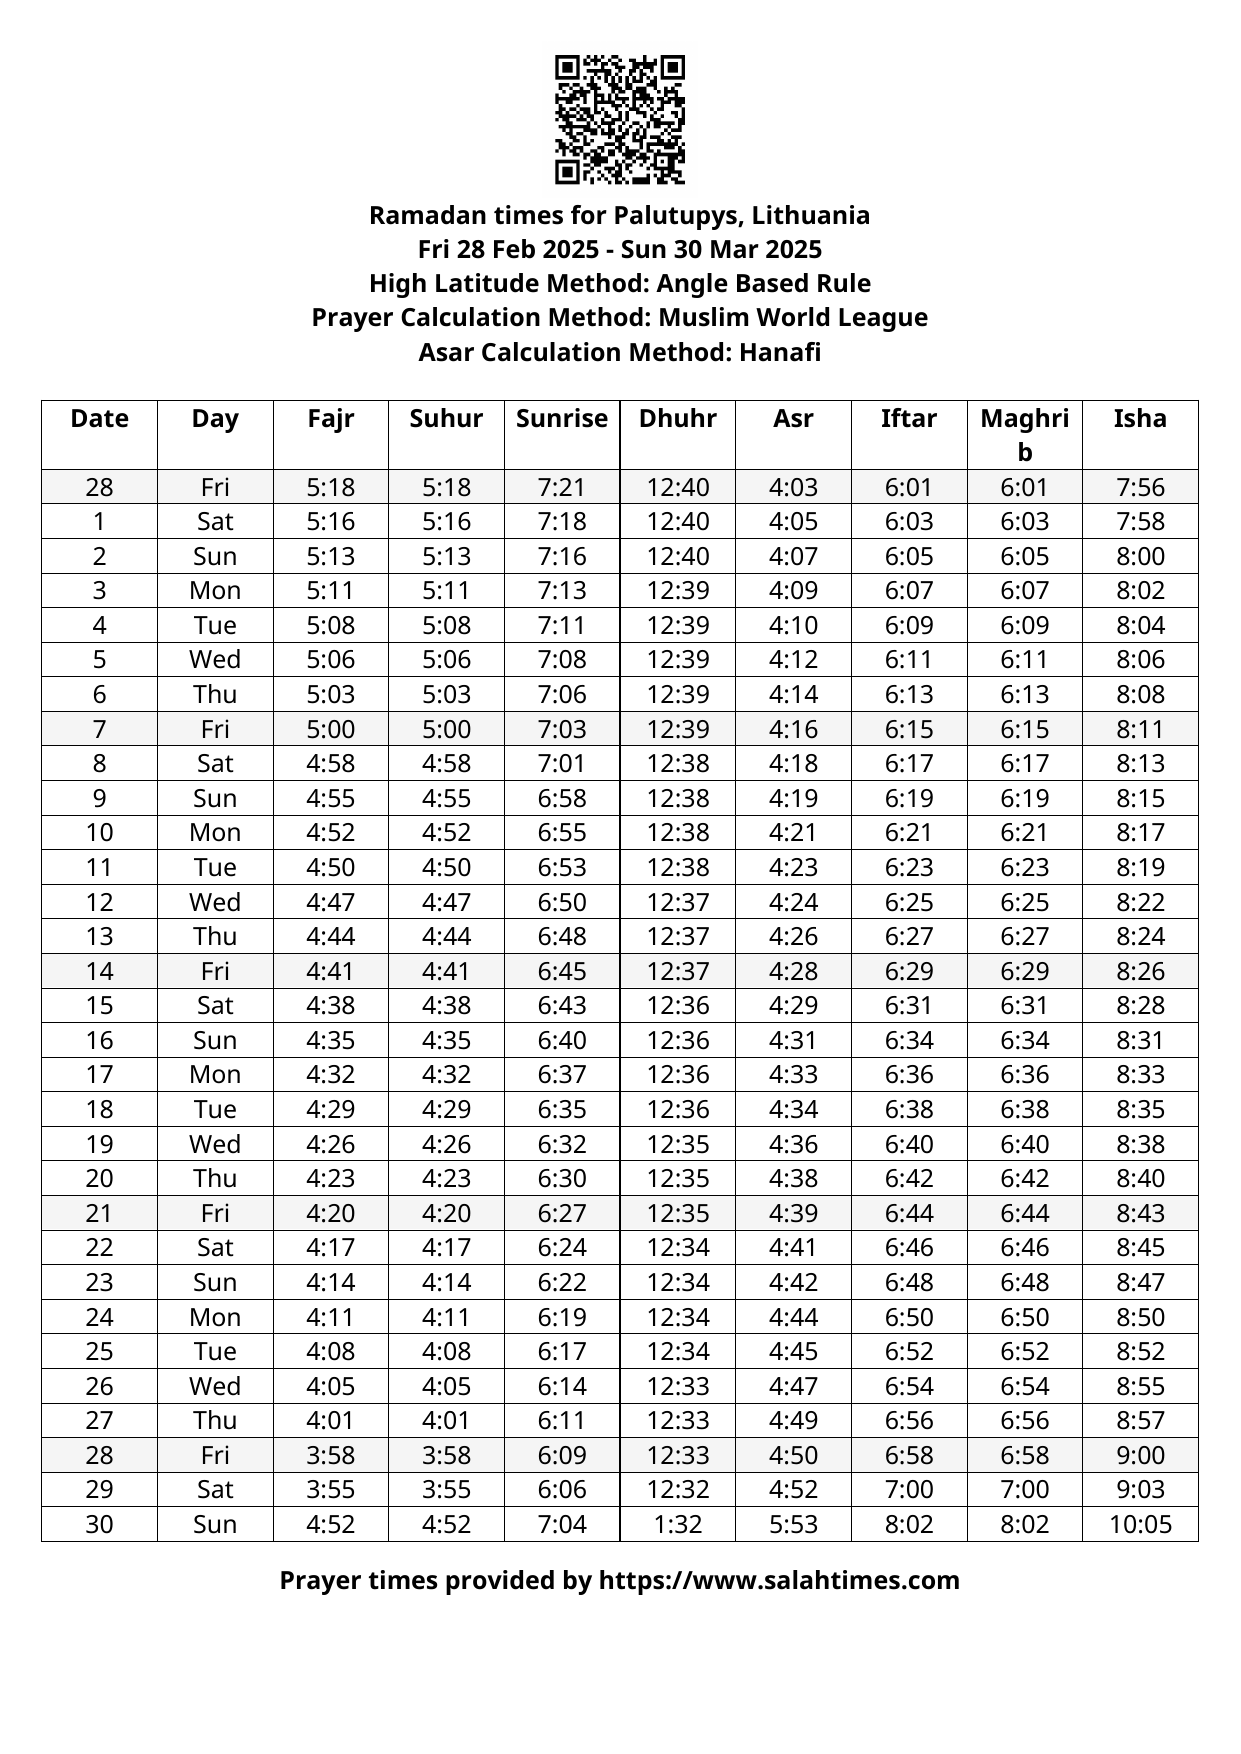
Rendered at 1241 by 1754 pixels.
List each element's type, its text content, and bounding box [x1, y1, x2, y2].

table_cell 6:30 [505, 1161, 619, 1195]
table_cell Fri [158, 712, 273, 745]
table_cell 12:39 [621, 608, 735, 642]
table_cell 6:27 [968, 919, 1082, 953]
table_cell 23 [42, 1265, 157, 1299]
table_cell 6:24 [505, 1231, 619, 1264]
table_cell 6:11 [852, 643, 967, 676]
table_cell 8:28 [1083, 989, 1198, 1022]
table_cell 6:17 [852, 746, 967, 780]
table_cell 4:16 [736, 712, 851, 745]
table_cell 12:32 [621, 1473, 735, 1506]
table_cell 27 [42, 1404, 157, 1437]
table_cell 6:38 [968, 1092, 1082, 1126]
table_cell 4:01 [389, 1404, 504, 1437]
table_cell 7:21 [505, 470, 619, 503]
table_cell 3:55 [274, 1473, 388, 1506]
table_cell 6:13 [852, 677, 967, 711]
table_cell 7:11 [505, 608, 619, 642]
table_header Asr [736, 401, 851, 469]
table_cell 4:11 [274, 1300, 388, 1333]
table_cell Sat [158, 504, 273, 538]
table_cell 8:22 [1083, 885, 1198, 918]
table_cell 6:11 [505, 1404, 619, 1437]
table_cell 24 [42, 1300, 157, 1333]
table_cell 12:40 [621, 504, 735, 538]
table_cell 7:06 [505, 677, 619, 711]
table_cell 5:13 [274, 539, 388, 572]
table_cell 8:35 [1083, 1092, 1198, 1126]
table_cell 12:33 [621, 1369, 735, 1402]
table_cell 3:58 [389, 1438, 504, 1472]
table_cell 6:23 [968, 850, 1082, 884]
table_cell 4:10 [736, 608, 851, 642]
table_cell 7:16 [505, 539, 619, 572]
table_cell 8:02 [1083, 574, 1198, 607]
table_cell 4:47 [274, 885, 388, 918]
table_cell 12:40 [621, 470, 735, 503]
table_cell 4:32 [274, 1058, 388, 1091]
table_cell 12:38 [621, 746, 735, 780]
table_cell 8:52 [1083, 1334, 1198, 1368]
table_cell 7:03 [505, 712, 619, 745]
table_cell 4:09 [736, 574, 851, 607]
table_cell 6:31 [852, 989, 967, 1022]
table_cell 5:06 [389, 643, 504, 676]
table_header Maghrib [968, 401, 1082, 469]
table_cell 3:58 [274, 1438, 388, 1472]
table_cell 4:08 [274, 1334, 388, 1368]
table_cell Thu [158, 919, 273, 953]
table_cell 4:26 [389, 1127, 504, 1160]
table_cell 4:58 [274, 746, 388, 780]
table_cell 6:44 [852, 1196, 967, 1229]
table_cell 12:38 [621, 816, 735, 849]
table_cell 6:01 [968, 470, 1082, 503]
table_cell 8:40 [1083, 1161, 1198, 1195]
table_cell Fri [158, 470, 273, 503]
picture [542, 41, 699, 198]
table_cell 1 [42, 504, 157, 538]
table_cell 12:36 [621, 1023, 735, 1057]
table_cell 6:29 [968, 954, 1082, 987]
table_cell 5:18 [389, 470, 504, 503]
table_cell 5:18 [274, 470, 388, 503]
table_cell 12:36 [621, 1092, 735, 1126]
table_cell 4:17 [389, 1231, 504, 1264]
table_cell Mon [158, 1300, 273, 1333]
table_cell 5:06 [274, 643, 388, 676]
table_cell 4:32 [389, 1058, 504, 1091]
table_cell 4:08 [389, 1334, 504, 1368]
table_cell Mon [158, 574, 273, 607]
table_cell 4:38 [274, 989, 388, 1022]
table_cell 25 [42, 1334, 157, 1368]
table_cell Sat [158, 746, 273, 780]
table_cell 12:36 [621, 989, 735, 1022]
table_cell 6:05 [852, 539, 967, 572]
table_cell Wed [158, 1369, 273, 1402]
table_cell Sun [158, 1507, 273, 1541]
table_cell Tue [158, 1334, 273, 1368]
table_cell Sat [158, 1231, 273, 1264]
table_cell 6:21 [852, 816, 967, 849]
table_cell 4:55 [274, 781, 388, 814]
table_cell Fri [158, 954, 273, 987]
table_cell 8:33 [1083, 1058, 1198, 1091]
table_cell 3:55 [389, 1473, 504, 1506]
table_cell 4:47 [389, 885, 504, 918]
table_cell 8:26 [1083, 954, 1198, 987]
table_header Date [42, 401, 157, 469]
table_cell 4:39 [736, 1196, 851, 1229]
table_cell 8:11 [1083, 712, 1198, 745]
table_cell 6:56 [968, 1404, 1082, 1437]
table_cell 6:27 [852, 919, 967, 953]
table_cell 4:29 [736, 989, 851, 1022]
table_cell 7:00 [968, 1473, 1082, 1506]
table_cell 12:38 [621, 850, 735, 884]
table_cell 4:24 [736, 885, 851, 918]
table_cell 5 [42, 643, 157, 676]
table_cell 6:54 [852, 1369, 967, 1402]
table_cell 6:44 [968, 1196, 1082, 1229]
table_cell 12:37 [621, 919, 735, 953]
table_cell 16 [42, 1023, 157, 1057]
table_cell 4:05 [274, 1369, 388, 1402]
table_cell 4:50 [274, 850, 388, 884]
table_cell 6:01 [852, 470, 967, 503]
table_cell 4:55 [389, 781, 504, 814]
table_cell 6 [42, 677, 157, 711]
table_cell 12:39 [621, 712, 735, 745]
table_cell 14 [42, 954, 157, 987]
table_cell 5:00 [274, 712, 388, 745]
table_cell 8:13 [1083, 746, 1198, 780]
table_cell 4:38 [736, 1161, 851, 1195]
table_cell 8:55 [1083, 1369, 1198, 1402]
table_cell 12 [42, 885, 157, 918]
table_cell 8:38 [1083, 1127, 1198, 1160]
table_cell 6:36 [968, 1058, 1082, 1091]
table_cell 4:44 [389, 919, 504, 953]
table_cell Thu [158, 1161, 273, 1195]
table_cell 4:42 [736, 1265, 851, 1299]
table_cell 4:34 [736, 1092, 851, 1126]
table_cell 4:41 [736, 1231, 851, 1264]
table_cell 4:14 [736, 677, 851, 711]
table_cell 6:58 [968, 1438, 1082, 1472]
table_cell 17 [42, 1058, 157, 1091]
table_cell 10 [42, 816, 157, 849]
table_cell 8:02 [968, 1507, 1082, 1541]
table_cell 8:24 [1083, 919, 1198, 953]
table_cell 12:36 [621, 1058, 735, 1091]
table_cell 4:11 [389, 1300, 504, 1333]
table_cell 6:17 [968, 746, 1082, 780]
table_cell Mon [158, 816, 273, 849]
table_cell 6:25 [852, 885, 967, 918]
table_cell 6:09 [505, 1438, 619, 1472]
table_cell 30 [42, 1507, 157, 1541]
table_cell 6:42 [852, 1161, 967, 1195]
table_cell 4:38 [389, 989, 504, 1022]
table_cell 8:43 [1083, 1196, 1198, 1229]
table_cell 4:52 [389, 1507, 504, 1541]
table_cell Sat [158, 989, 273, 1022]
table_cell 7:04 [505, 1507, 619, 1541]
text Ramadan times for Palutupys, Lithuania [42, 198, 1198, 232]
table_cell 4:50 [736, 1438, 851, 1472]
table_cell 6:13 [968, 677, 1082, 711]
table_cell 8:04 [1083, 608, 1198, 642]
table_cell 6:55 [505, 816, 619, 849]
table_cell 6:09 [852, 608, 967, 642]
table_cell 4:44 [274, 919, 388, 953]
table_cell 6:54 [968, 1369, 1082, 1402]
table_cell Sun [158, 781, 273, 814]
table_cell 6:29 [852, 954, 967, 987]
table_cell 4:12 [736, 643, 851, 676]
table_cell 12:34 [621, 1300, 735, 1333]
table_cell 7:01 [505, 746, 619, 780]
table_cell 6:19 [505, 1300, 619, 1333]
table_cell 6:22 [505, 1265, 619, 1299]
table_cell 6:15 [968, 712, 1082, 745]
table_cell 4:36 [736, 1127, 851, 1160]
table_cell 7:13 [505, 574, 619, 607]
table_cell 7:58 [1083, 504, 1198, 538]
table_cell 4:33 [736, 1058, 851, 1091]
table_cell 4:35 [274, 1023, 388, 1057]
table_cell 4:01 [274, 1404, 388, 1437]
table_cell 20 [42, 1161, 157, 1195]
table_cell 8:17 [1083, 816, 1198, 849]
table_cell Sat [158, 1473, 273, 1506]
table_cell 3 [42, 574, 157, 607]
table_cell 7 [42, 712, 157, 745]
table_cell 6:43 [505, 989, 619, 1022]
table_header Day [158, 401, 273, 469]
table_cell 9:03 [1083, 1473, 1198, 1506]
table_cell 4:31 [736, 1023, 851, 1057]
table_cell 5:13 [389, 539, 504, 572]
table_cell 4:41 [389, 954, 504, 987]
table_cell 6:37 [505, 1058, 619, 1091]
table_cell 5:08 [274, 608, 388, 642]
table_cell 4:44 [736, 1300, 851, 1333]
table_cell 8:50 [1083, 1300, 1198, 1333]
table_cell 4:45 [736, 1334, 851, 1368]
table_cell 7:00 [852, 1473, 967, 1506]
text Fri 28 Feb 2025 - Sun 30 Mar 2025 [42, 232, 1198, 266]
table_cell 6:19 [852, 781, 967, 814]
table_cell 6:25 [968, 885, 1082, 918]
table_cell 6:58 [852, 1438, 967, 1472]
table_cell Sun [158, 1023, 273, 1057]
table_cell 6:07 [852, 574, 967, 607]
table_cell 8:19 [1083, 850, 1198, 884]
table_cell Mon [158, 1058, 273, 1091]
table_cell 18 [42, 1092, 157, 1126]
table_cell 6:34 [852, 1023, 967, 1057]
table_cell 4:52 [389, 816, 504, 849]
table_cell 6:58 [505, 781, 619, 814]
table_cell 4:35 [389, 1023, 504, 1057]
table_cell 8:06 [1083, 643, 1198, 676]
table_cell 12:38 [621, 781, 735, 814]
table_cell 6:46 [852, 1231, 967, 1264]
table_cell 6:23 [852, 850, 967, 884]
table_cell 7:56 [1083, 470, 1198, 503]
table_cell 6:03 [852, 504, 967, 538]
table_cell 12:39 [621, 677, 735, 711]
table_cell 6:15 [852, 712, 967, 745]
table_cell 6:48 [852, 1265, 967, 1299]
table_cell 12:40 [621, 539, 735, 572]
table_cell 5:11 [274, 574, 388, 607]
table_cell 6:50 [852, 1300, 967, 1333]
table_cell 4:26 [274, 1127, 388, 1160]
table_cell 4:07 [736, 539, 851, 572]
table_cell 4:29 [274, 1092, 388, 1126]
text Asar Calculation Method: Hanafi [42, 334, 1198, 368]
table_cell 5:08 [389, 608, 504, 642]
table_cell 1:32 [621, 1507, 735, 1541]
table_cell 6:07 [968, 574, 1082, 607]
table_cell 12:34 [621, 1265, 735, 1299]
table_cell 6:50 [968, 1300, 1082, 1333]
table_cell 11 [42, 850, 157, 884]
table_cell 8:45 [1083, 1231, 1198, 1264]
table_cell 4:47 [736, 1369, 851, 1402]
table_cell 6:05 [968, 539, 1082, 572]
table_cell 4:23 [389, 1161, 504, 1195]
table_cell 12:33 [621, 1438, 735, 1472]
table_cell 6:14 [505, 1369, 619, 1402]
table_cell 4:41 [274, 954, 388, 987]
table_cell 8:15 [1083, 781, 1198, 814]
table_cell 6:19 [968, 781, 1082, 814]
table_cell Fri [158, 1196, 273, 1229]
table_cell 10:05 [1083, 1507, 1198, 1541]
table_cell 8:47 [1083, 1265, 1198, 1299]
table_cell 12:39 [621, 574, 735, 607]
table_cell 6:11 [968, 643, 1082, 676]
table_cell 21 [42, 1196, 157, 1229]
table_header Dhuhr [621, 401, 735, 469]
table_cell 4:26 [736, 919, 851, 953]
table_cell 4:52 [736, 1473, 851, 1506]
table_cell 5:11 [389, 574, 504, 607]
table_cell Tue [158, 850, 273, 884]
table_cell 6:52 [968, 1334, 1082, 1368]
table_cell 4:18 [736, 746, 851, 780]
table_cell 4:19 [736, 781, 851, 814]
table_cell 12:34 [621, 1334, 735, 1368]
table_cell 5:16 [274, 504, 388, 538]
table_cell 6:52 [852, 1334, 967, 1368]
table_cell 4:14 [274, 1265, 388, 1299]
table_cell 4:20 [389, 1196, 504, 1229]
table_cell 19 [42, 1127, 157, 1160]
table_cell 8:31 [1083, 1023, 1198, 1057]
table_cell 6:48 [505, 919, 619, 953]
table_cell 4:17 [274, 1231, 388, 1264]
table_cell 12:34 [621, 1231, 735, 1264]
table_cell 12:35 [621, 1196, 735, 1229]
table_cell 28 [42, 470, 157, 503]
table_cell 6:21 [968, 816, 1082, 849]
table_cell 6:31 [968, 989, 1082, 1022]
table_cell 12:35 [621, 1161, 735, 1195]
table_cell 4:03 [736, 470, 851, 503]
table_cell 9:00 [1083, 1438, 1198, 1472]
table_cell Tue [158, 1092, 273, 1126]
table_cell 5:00 [389, 712, 504, 745]
table_cell 4:28 [736, 954, 851, 987]
table_cell 4:05 [389, 1369, 504, 1402]
table_cell 4:52 [274, 1507, 388, 1541]
table_cell 6:45 [505, 954, 619, 987]
table_cell 6:38 [852, 1092, 967, 1126]
table_cell 12:33 [621, 1404, 735, 1437]
table_cell 6:40 [968, 1127, 1082, 1160]
table_cell 15 [42, 989, 157, 1022]
table_cell 6:17 [505, 1334, 619, 1368]
table_header Isha [1083, 401, 1198, 469]
text Prayer Calculation Method: Muslim World League [42, 300, 1198, 334]
table_header Sunrise [505, 401, 619, 469]
table_cell Fri [158, 1438, 273, 1472]
table_cell Wed [158, 1127, 273, 1160]
table_cell 4:50 [389, 850, 504, 884]
table_cell Wed [158, 643, 273, 676]
table_cell 4:14 [389, 1265, 504, 1299]
table_cell 6:56 [852, 1404, 967, 1437]
table_cell 9 [42, 781, 157, 814]
text Prayer times provided by https://www.salahtimes.com [42, 1563, 1198, 1597]
table_cell 12:37 [621, 885, 735, 918]
table_cell 6:40 [852, 1127, 967, 1160]
table_cell Tue [158, 608, 273, 642]
table_cell 4:52 [274, 816, 388, 849]
table_cell 6:48 [968, 1265, 1082, 1299]
table_cell 6:06 [505, 1473, 619, 1506]
table_cell 28 [42, 1438, 157, 1472]
table_cell 8:57 [1083, 1404, 1198, 1437]
table_cell 29 [42, 1473, 157, 1506]
table_cell 4:29 [389, 1092, 504, 1126]
table_cell 4:49 [736, 1404, 851, 1437]
table_cell 6:03 [968, 504, 1082, 538]
table_cell 6:42 [968, 1161, 1082, 1195]
table_cell 6:32 [505, 1127, 619, 1160]
table_cell 4:23 [274, 1161, 388, 1195]
table_cell 13 [42, 919, 157, 953]
table_cell 12:39 [621, 643, 735, 676]
table_cell 5:53 [736, 1507, 851, 1541]
table_cell 8:00 [1083, 539, 1198, 572]
table_cell Thu [158, 1404, 273, 1437]
table_header Suhur [389, 401, 504, 469]
table_cell 12:35 [621, 1127, 735, 1160]
table_cell 7:08 [505, 643, 619, 676]
table_cell 6:27 [505, 1196, 619, 1229]
table_cell 2 [42, 539, 157, 572]
table_cell Sun [158, 539, 273, 572]
table_cell 6:36 [852, 1058, 967, 1091]
table_cell 4:23 [736, 850, 851, 884]
table_cell 8 [42, 746, 157, 780]
table_cell 7:18 [505, 504, 619, 538]
table_cell 22 [42, 1231, 157, 1264]
table_cell 6:50 [505, 885, 619, 918]
table_cell 5:03 [274, 677, 388, 711]
table_cell 12:37 [621, 954, 735, 987]
text High Latitude Method: Angle Based Rule [42, 266, 1198, 300]
table_cell 4:58 [389, 746, 504, 780]
table_cell 8:02 [852, 1507, 967, 1541]
table_cell 6:53 [505, 850, 619, 884]
table_cell 5:16 [389, 504, 504, 538]
table_cell Sun [158, 1265, 273, 1299]
table_cell 8:08 [1083, 677, 1198, 711]
table_cell 4:05 [736, 504, 851, 538]
table_cell 26 [42, 1369, 157, 1402]
table_header Fajr [274, 401, 388, 469]
table_cell Wed [158, 885, 273, 918]
table_cell 4 [42, 608, 157, 642]
table_header Iftar [852, 401, 967, 469]
table_cell 6:46 [968, 1231, 1082, 1264]
table_cell 4:21 [736, 816, 851, 849]
table_cell 6:34 [968, 1023, 1082, 1057]
table_cell 5:03 [389, 677, 504, 711]
table_cell 4:20 [274, 1196, 388, 1229]
table_cell Thu [158, 677, 273, 711]
table_cell 6:40 [505, 1023, 619, 1057]
table_cell 6:35 [505, 1092, 619, 1126]
table_cell 6:09 [968, 608, 1082, 642]
